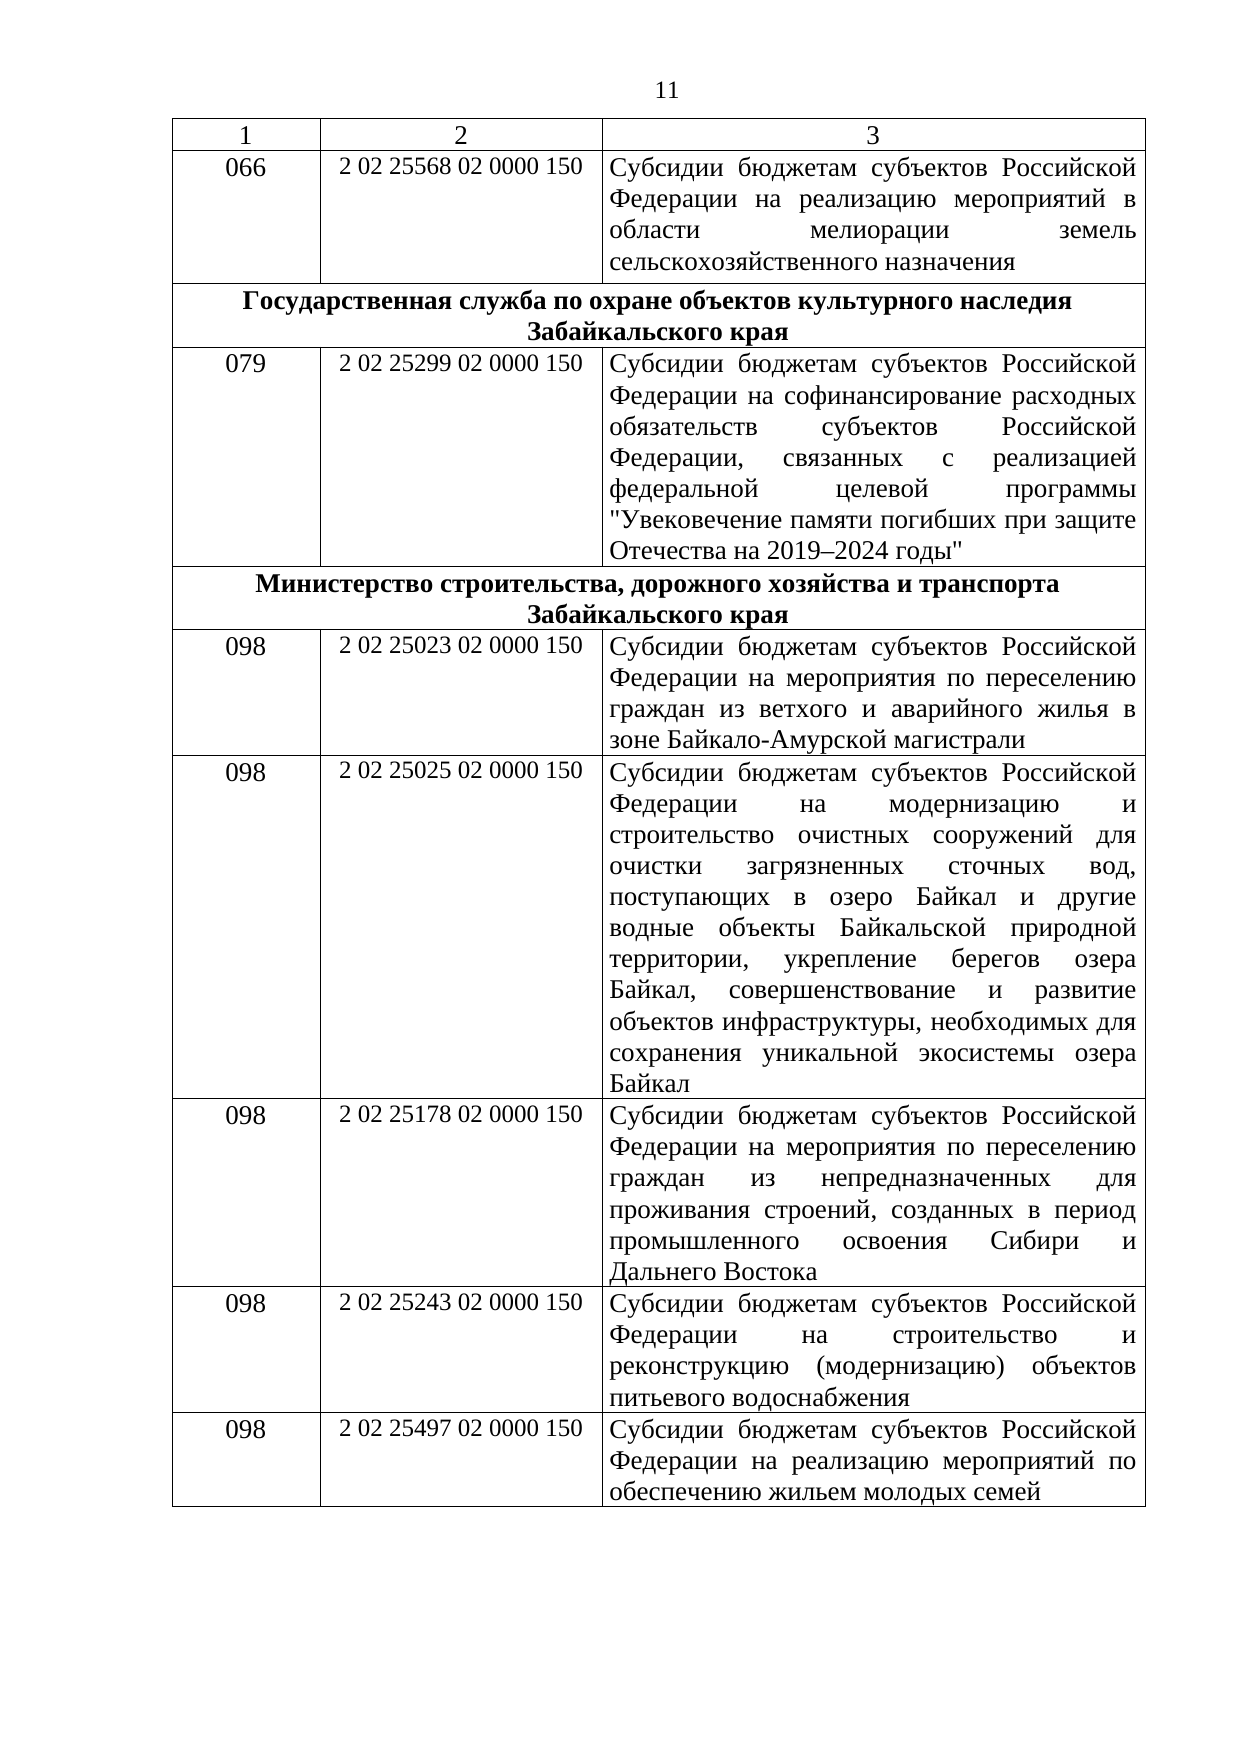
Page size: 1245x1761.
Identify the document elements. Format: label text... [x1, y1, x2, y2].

table_cell Субсидии бюджетам субъектов Российской Федерации на мероприятия по переселению граждан из непредназначенных для проживания строений, созданных в период промышленного освоения Сибири и Дальнего Востока [603, 1099, 1145, 1286]
table_cell Субсидии бюджетам субъектов Российской Федерации на модернизацию и строительство очистных сооружений для очистки загрязненных сточных вод, поступающих в озеро Байкал и другие водные объекты Байкальской природной территории, укрепление берегов озера Байкал, совершенствование и развитие объектов инфраструктуры, необходимых для сохранения уникальной экосистемы озера Байкал [603, 756, 1145, 1098]
table_cell 2 02 25023 02 0000 150 [321, 630, 602, 754]
table_cell Субсидии бюджетам субъектов Российской Федерации на софинансирование расходных обязательств субъектов Российской Федерации, связанных с реализацией федеральной целевой программы "Увековечение памяти погибших при защите Отечества на 2019–2024 годы" [603, 348, 1145, 566]
table_cell 2 02 25178 02 0000 150 [321, 1099, 602, 1286]
table_cell Субсидии бюджетам субъектов Российской Федерации на реализацию мероприятий по обеспечению жильем молодых семей [603, 1413, 1145, 1506]
table_cell 098 [173, 756, 320, 1098]
table_cell 098 [173, 630, 320, 754]
table_cell 2 02 25497 02 0000 150 [321, 1413, 602, 1506]
table_cell 2 02 25568 02 0000 150 [321, 151, 602, 283]
table_cell 098 [173, 1099, 320, 1286]
table_cell 066 [173, 151, 320, 283]
table_cell Субсидии бюджетам субъектов Российской Федерации на строительство и реконструкцию (модернизацию) объектов питьевого водоснабжения [603, 1287, 1145, 1412]
table_header 3 [603, 119, 1145, 150]
table_cell Государственная служба по охране объектов культурного наследия Забайкальского края [173, 284, 1145, 347]
table_cell 2 02 25243 02 0000 150 [321, 1287, 602, 1412]
table_cell Министерство строительства, дорожного хозяйства и транспорта Забайкальского края [173, 567, 1145, 629]
table_cell 098 [173, 1287, 320, 1412]
table_cell 098 [173, 1413, 320, 1506]
table_cell 079 [173, 348, 320, 566]
table_header 2 [321, 119, 602, 150]
table_cell 2 02 25299 02 0000 150 [321, 348, 602, 566]
table_cell Субсидии бюджетам субъектов Российской Федерации на мероприятия по переселению граждан из ветхого и аварийного жилья в зоне Байкало-Амурской магистрали [603, 630, 1145, 754]
table_header 1 [173, 119, 320, 150]
table_cell 2 02 25025 02 0000 150 [321, 756, 602, 1098]
table_cell Субсидии бюджетам субъектов Российской Федерации на реализацию мероприятий в области мелиорации земель сельскохозяйственного назначения [603, 151, 1145, 283]
